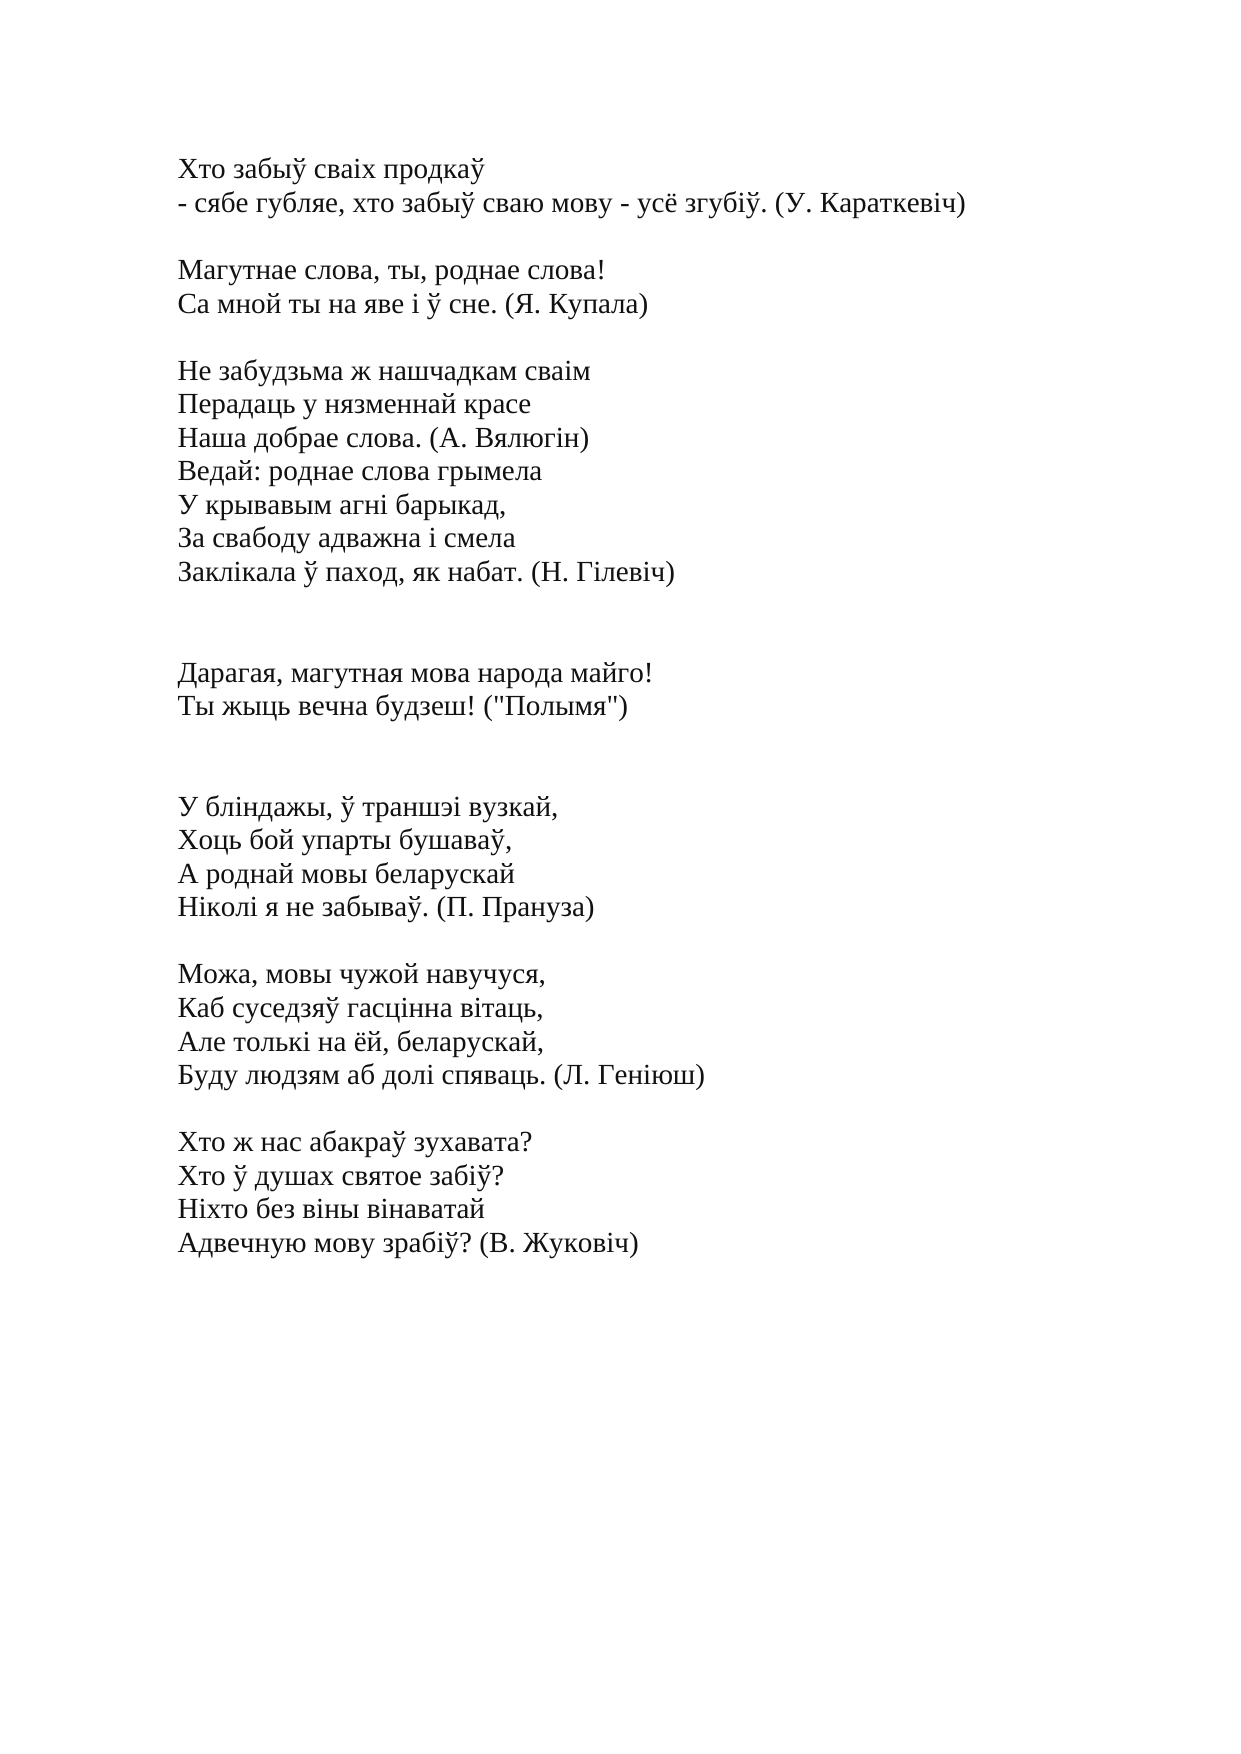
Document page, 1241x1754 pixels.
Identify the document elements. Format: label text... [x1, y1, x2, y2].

text Хто ж нас абакраў зухавата? [177, 1124, 1152, 1158]
text Хто забыў сваіх продкаў [177, 152, 1152, 185]
text Адвечную мову зрабіў? (В. Жуковіч) [177, 1225, 1152, 1258]
text Каб суседзяў гасцінна вітаць, [177, 990, 1152, 1024]
text Дарагая, магутная мова народа майго! [177, 655, 1152, 688]
text У бліндажы, ў траншэі вузкай, [177, 789, 1152, 822]
text Але толькі на ёй, беларускай, [177, 1024, 1152, 1057]
text - сябе губляе, хто забыў сваю мову - усё згубіў. (У. Караткевіч) [177, 185, 1152, 219]
text Ніколі я не забываў. (П. Прануза) [177, 889, 1152, 923]
text За свабоду адважна і смела [177, 521, 1152, 554]
text Хоць бой упарты бушаваў, [177, 822, 1152, 856]
text Наша добрае слова. (А. Вялюгін) [177, 420, 1152, 453]
text А роднай мовы беларускай [177, 856, 1152, 889]
text У крывавым агні барыкад, [177, 487, 1152, 521]
text Са мной ты на яве і ў сне. (Я. Купала) [177, 286, 1152, 319]
text Ты жыць вечна будзеш! ("Полымя") [177, 688, 1152, 722]
text Можа, мовы чужой навучуся, [177, 957, 1152, 990]
text Перадаць у нязменнай красе [177, 386, 1152, 420]
text Ніхто без віны вінаватай [177, 1191, 1152, 1225]
text Магутнае слова, ты, роднае слова! [177, 252, 1152, 286]
text Заклікала ў паход, як набат. (Н. Гілевіч) [177, 554, 1152, 588]
text Не забудзьма ж нашчадкам сваім [177, 353, 1152, 386]
text Хто ў душах святое забіў? [177, 1158, 1152, 1191]
text Ведай: роднае слова грымела [177, 453, 1152, 487]
text Буду людзям аб долі спяваць. (Л. Геніюш) [177, 1057, 1152, 1091]
